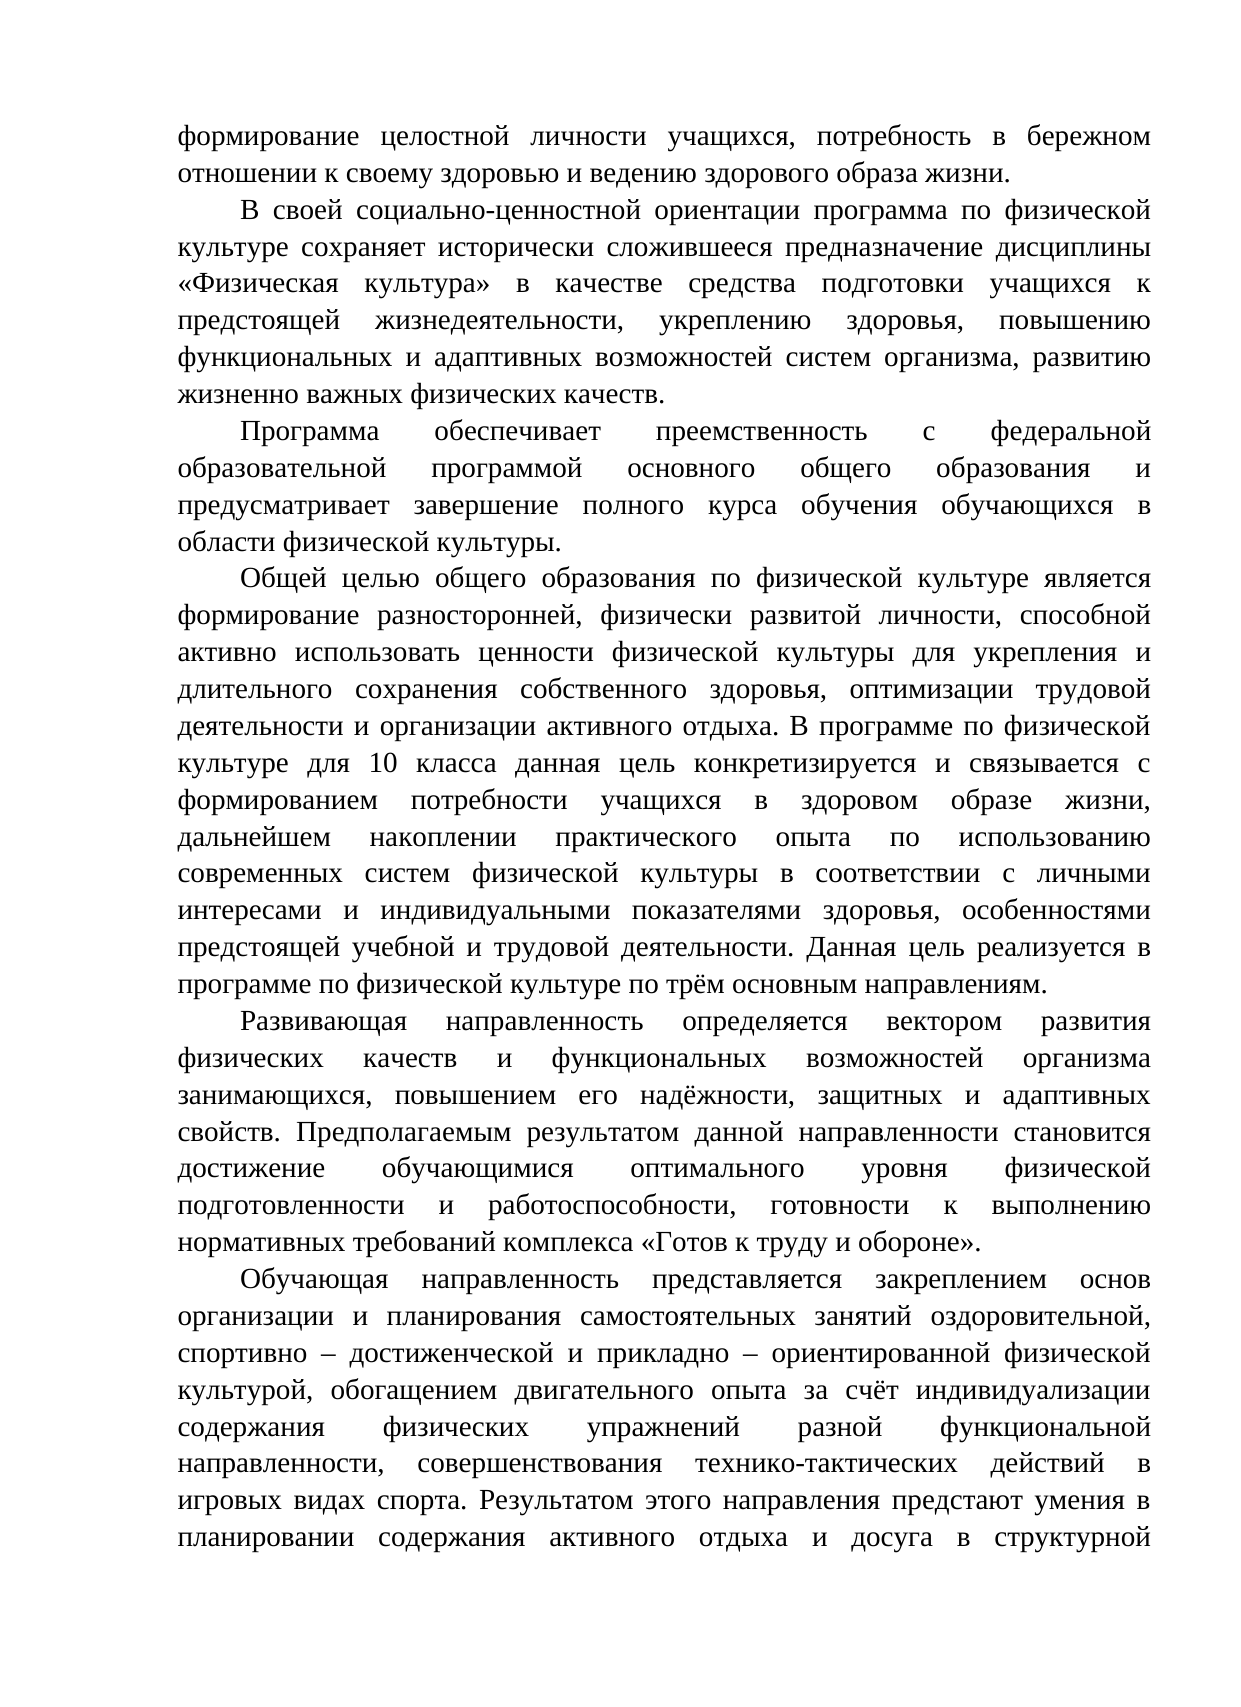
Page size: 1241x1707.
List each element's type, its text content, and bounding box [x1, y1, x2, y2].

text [177, 118, 1152, 188]
text Общей целью общего образования по физической культуре является формирование разносторонней, физически развитой личности, способной активно использовать ценности физической культуры для укрепления и длительного сохранения собственного здоровья, оптимизации трудовой деятельности и организации активного отдыха. В программе по физической культуре для 10 класса данная цель конкретизируется и связывается с формированием потребности учащихся в здоровом образе жизни, дальнейшем накоплении практического опыта по использованию современных систем физической культуры в соответствии с личными интересами и индивидуальными показателями здоровья, особенностями предстоящей учебной и трудовой деятельности. Данная цель реализуется в программе по физической культуре по трём основным направлениям. [177, 561, 1152, 1000]
text Развивающая направленность определяется вектором развития физических качеств и функциональных возможностей организма занимающихся, повышением его надёжности, защитных и адаптивных свойств. Предполагаемым результатом данной направленности становится достижение обучающимися оптимального уровня физической подготовленности и работоспособности, готовности к выполнению нормативных требований комплекса «Готов к труду и обороне». [177, 1003, 1152, 1258]
text В своей социально-ценностной ориентации программа по физической культуре сохраняет исторически сложившееся предназначение дисциплины «Физическая культура» в качестве средства подготовки учащихся к предстоящей жизнедеятельности, укреплению здоровья, повышению функциональных и адаптивных возможностей систем организма, развитию жизненно важных физических качеств. [177, 192, 1152, 410]
text Программа обеспечивает преемственность с федеральной образовательной программой основного общего образования и предусматривает завершение полного курса обучения обучающихся в области физической культуры. [177, 413, 1152, 557]
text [177, 1261, 1152, 1553]
